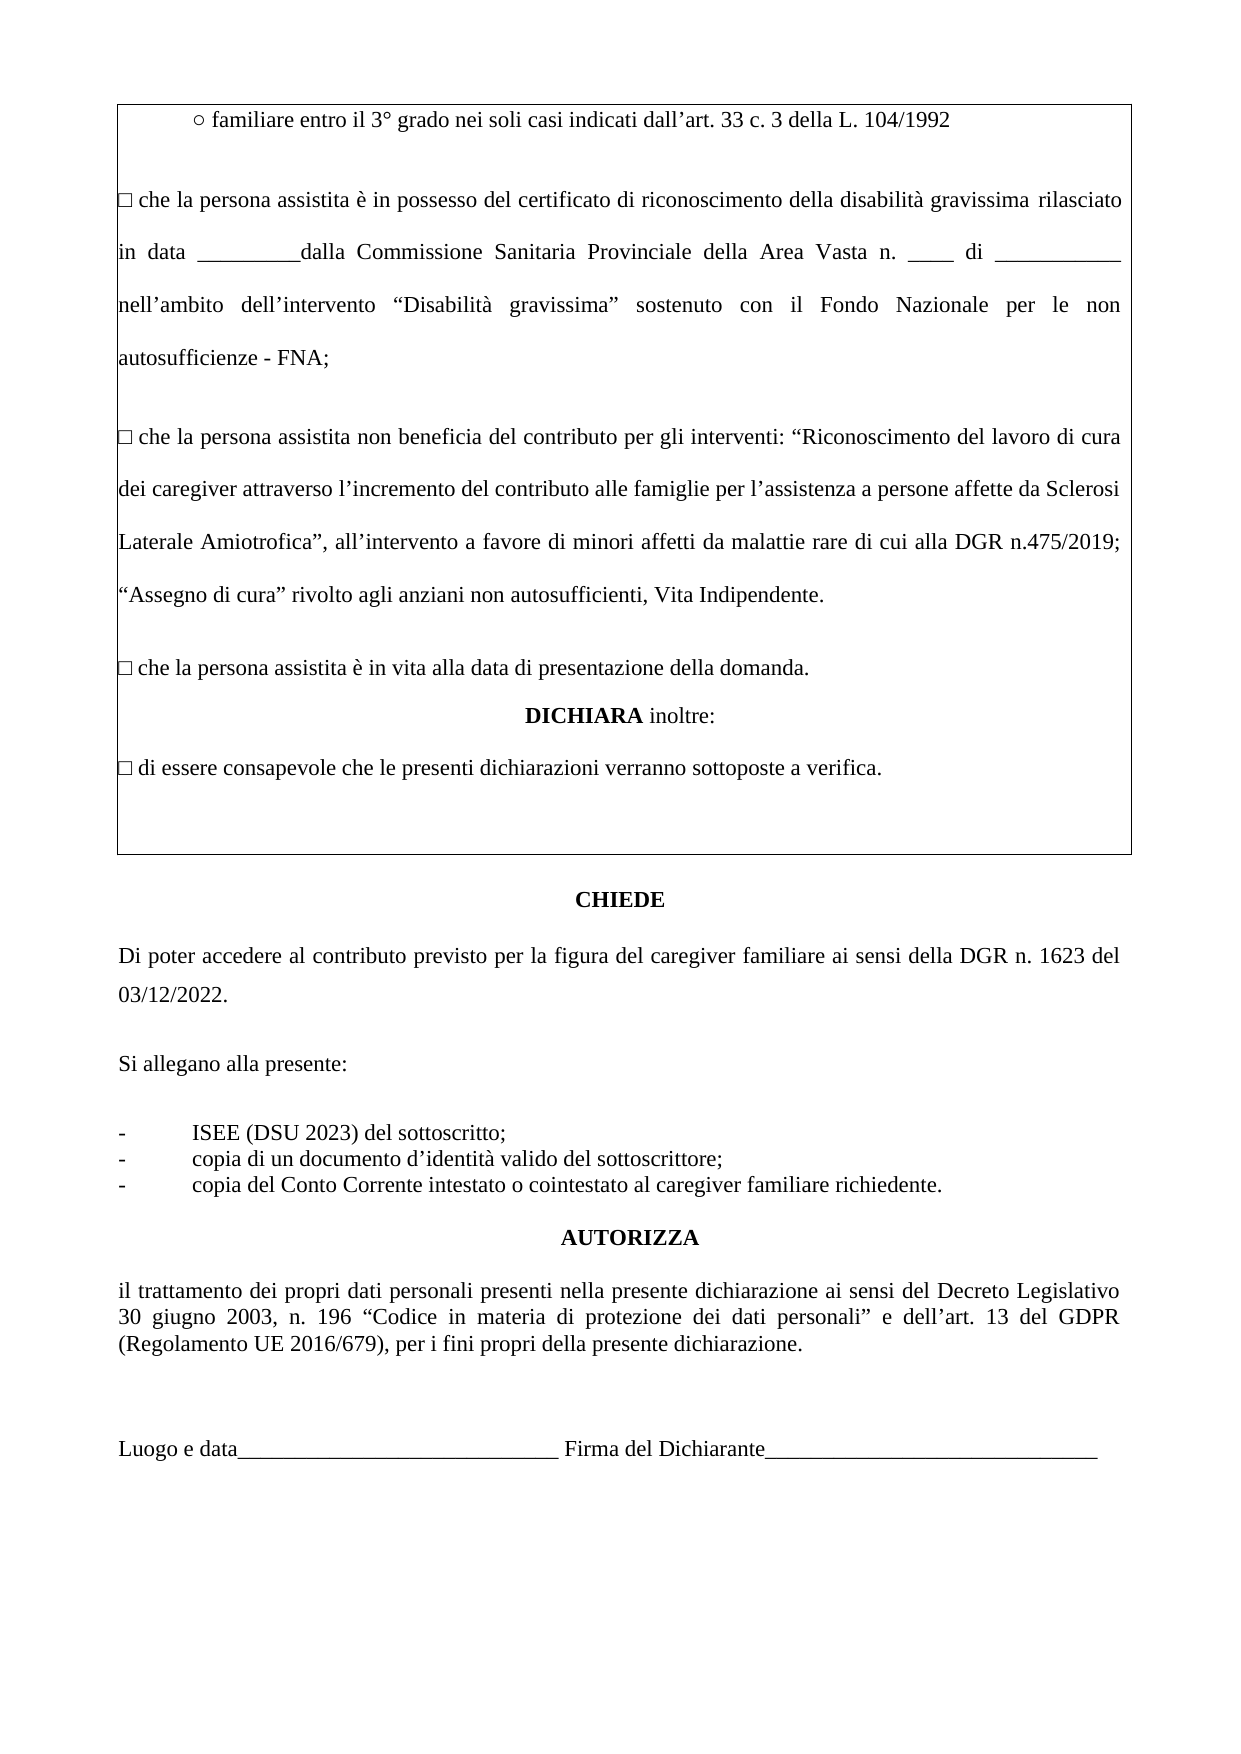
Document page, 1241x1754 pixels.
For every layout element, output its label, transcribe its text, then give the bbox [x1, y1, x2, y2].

text CHIEDE [118, 887, 1122, 913]
text Si allegano alla presente: [118, 1050, 1122, 1077]
text □ di essere consapevole che le presenti dichiarazioni verranno sottoposte a verifica. [118, 754, 1122, 781]
text - copia di un documento d’identità valido del sottoscrittore; [118, 1145, 1122, 1172]
text - copia del Conto Corrente intestato o cointestato al caregiver familiare richiedente. [118, 1172, 1122, 1198]
text DICHIARA inoltre: [118, 698, 1131, 728]
text □ che la persona assistita è in vita alla data di presentazione della domanda. [118, 651, 1131, 681]
text ○ familiare entro il 3° grado nei soli casi indicati dall’art. 33 c. 3 della L. 104/1992 [118, 105, 1131, 133]
text - ISEE (DSU 2023) del sottoscritto; [118, 1119, 1122, 1145]
text □ che la persona assistita non beneficia del contributo per gli interventi: “Riconoscimento del lavoro di cura dei caregiver attraverso l’incremento del contributo alle famiglie per l’assistenza a persone affette da Sclerosi Laterale Amiotrofica”, all’intervento a favore di minori affetti da malattie rare di cui alla DGR n.475/2019; “Assegno di cura” rivolto agli anziani non autosufficienti, Vita Indipendente. [118, 423, 1122, 607]
text Luogo e data____________________________ Firma del Dichiarante_____________________________ [118, 1435, 1122, 1461]
text Di poter accedere al contributo previsto per la figura del caregiver familiare ai sensi della DGR n. 1623 del 03/12/2022. [118, 942, 1122, 1008]
text il trattamento dei propri dati personali presenti nella presente dichiarazione ai sensi del Decreto Legislativo 30 giugno 2003, n. 196 “Codice in materia di protezione dei dati personali” e dell’art. 13 del GDPR (Regolamento UE 2016/679), per i fini propri della presente dichiarazione. [118, 1277, 1122, 1356]
text AUTORIZZA [118, 1224, 1122, 1251]
text □ che la persona assistita è in possesso del certificato di riconoscimento della disabilità gravissima rilasciato in data _________dalla Commissione Sanitaria Provinciale della Area Vasta n. ____ di ___________ nell’ambito dell’intervento “Disabilità gravissima” sostenuto con il Fondo Nazionale per le non autosufficienze - FNA; [118, 186, 1122, 370]
